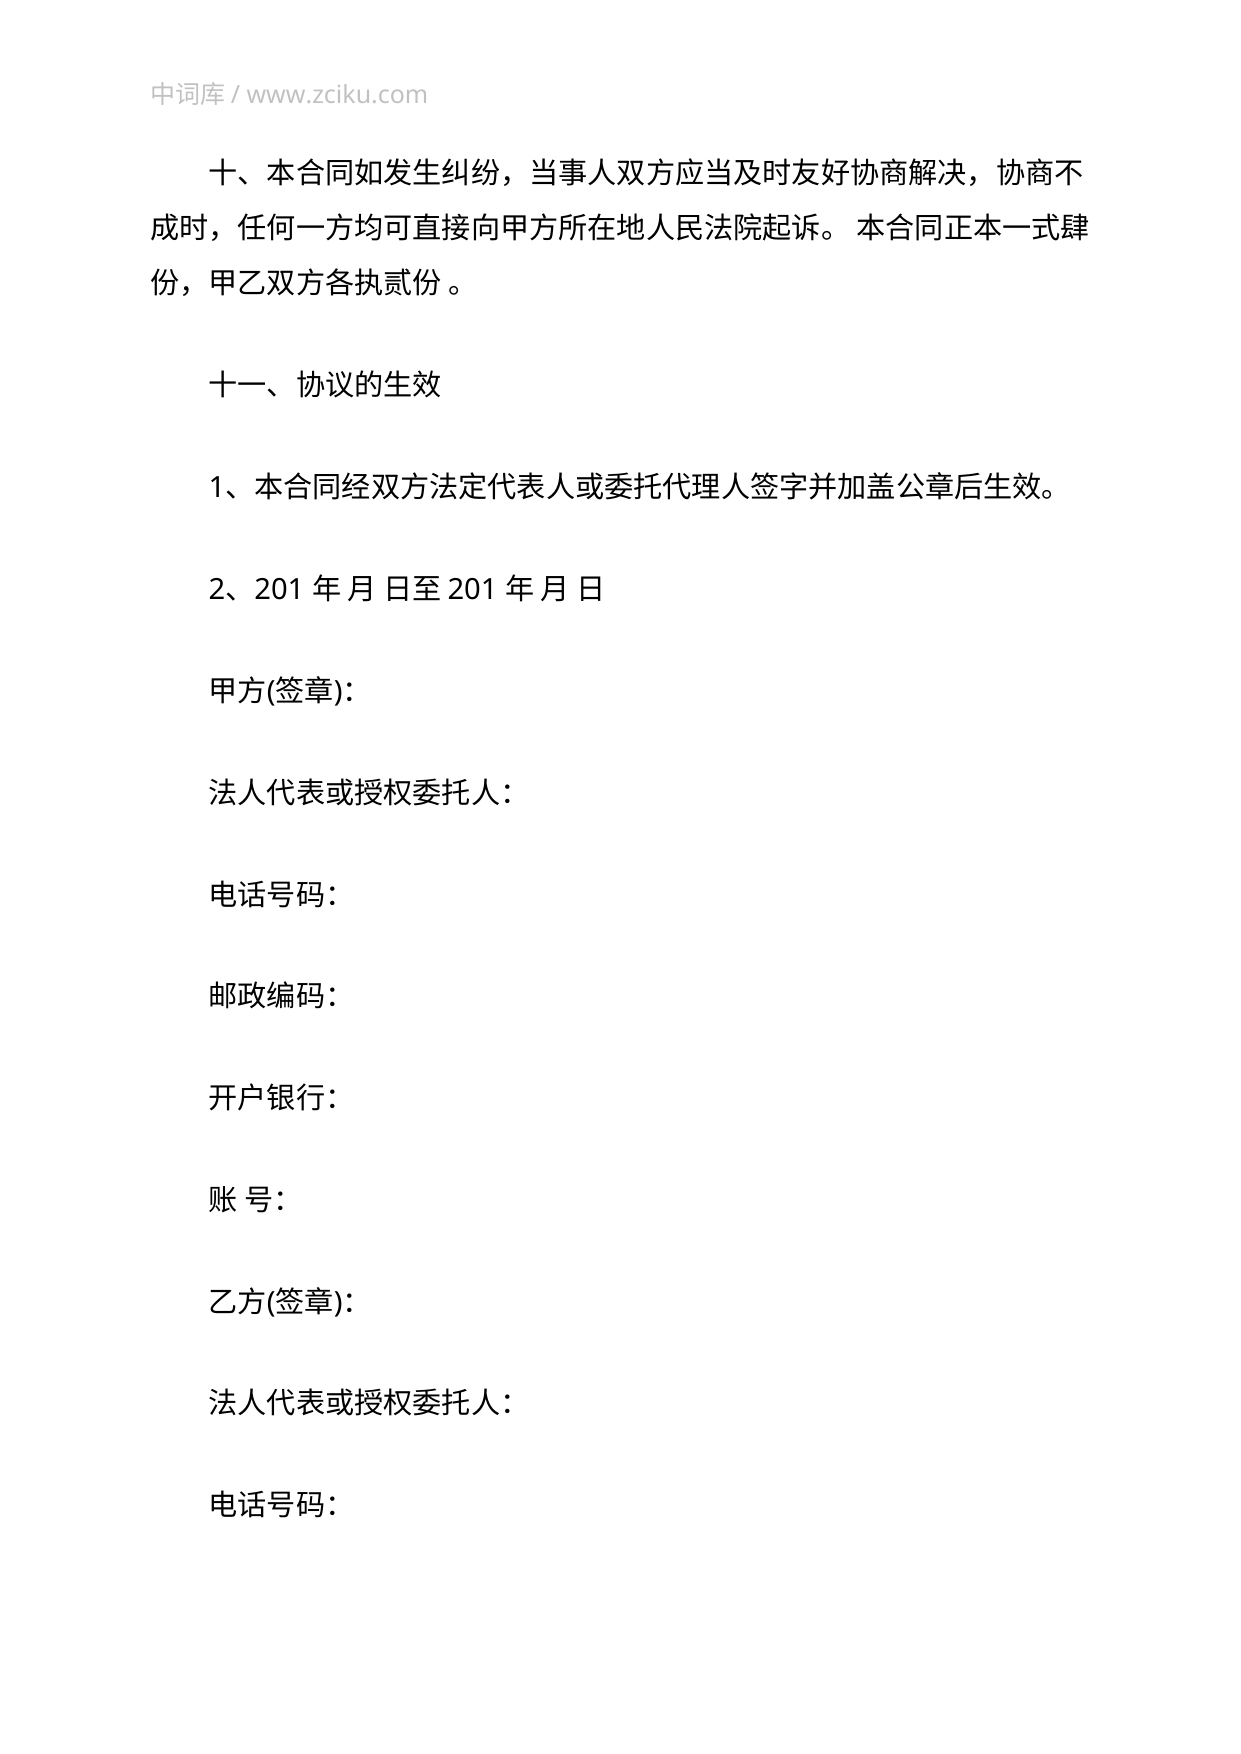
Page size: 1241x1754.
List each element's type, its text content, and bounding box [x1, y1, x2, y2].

text 法人代表或授权委托人： [150, 769, 1090, 812]
text 法人代表或授权委托人： [150, 1380, 1090, 1422]
text 乙方(签章)： [150, 1278, 1090, 1321]
text 开户银行： [150, 1074, 1090, 1117]
text 电话号码： [150, 871, 1090, 913]
text 电话号码： [150, 1482, 1090, 1524]
text 2、201 年 月 日至201 年 月 日 [150, 565, 1090, 608]
text 甲方(签章)： [150, 667, 1090, 710]
text 账 号： [150, 1176, 1090, 1219]
text 十一、协议的生效 [150, 362, 1090, 404]
text 十、本合同如发生纠纷，当事人双方应当及时友好协商解决，协商不成时，任何一方均可直接向甲方所在地人民法院起诉。 本合同正本一式肆份，甲乙双方各执贰份 。 [150, 150, 1090, 302]
text 1、本合同经双方法定代表人或委托代理人签字并加盖公章后生效。 [150, 463, 1090, 506]
text 邮政编码： [150, 973, 1090, 1015]
